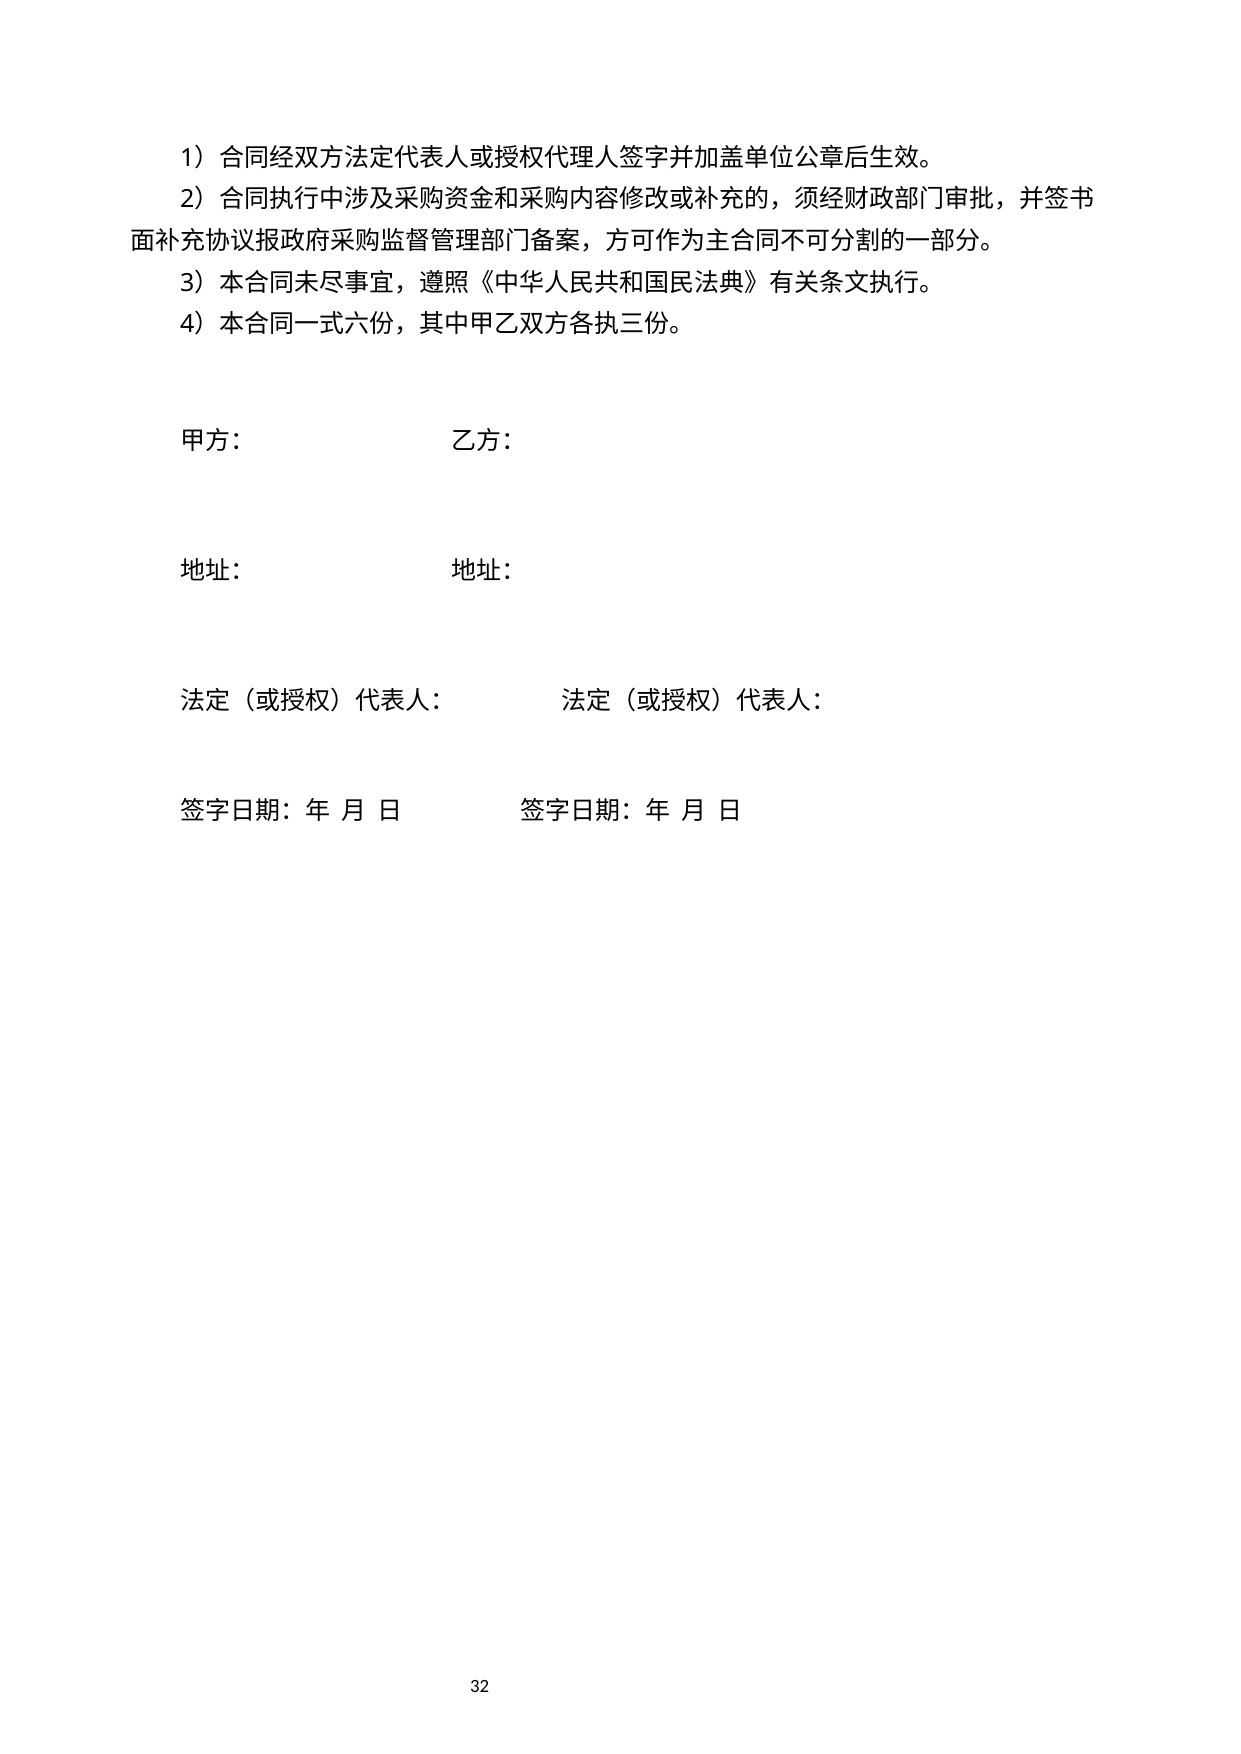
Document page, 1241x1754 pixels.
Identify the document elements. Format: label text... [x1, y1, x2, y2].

text 法定（或授权）代表人： 法定（或授权）代表人： [130, 666, 1110, 731]
text 2）合同执行中涉及采购资金和采购内容修改或补充的，须经财政部门审批，并签书面补充协议报政府采购监督管理部门备案，方可作为主合同不可分割的一部分。 [130, 174, 1110, 258]
text 签字日期：年 月 日 签字日期：年 月 日 [130, 776, 1110, 841]
text 4）本合同一式六份，其中甲乙双方各执三份。 [130, 299, 1110, 341]
text 甲方： 乙方： [130, 406, 1110, 471]
text 3）本合同未尽事宜，遵照《中华人民共和国民法典》有关条文执行。 [130, 258, 1110, 299]
text 1）合同经双方法定代表人或授权代理人签字并加盖单位公章后生效。 [130, 133, 1110, 174]
text 地址： 地址： [130, 536, 1110, 601]
